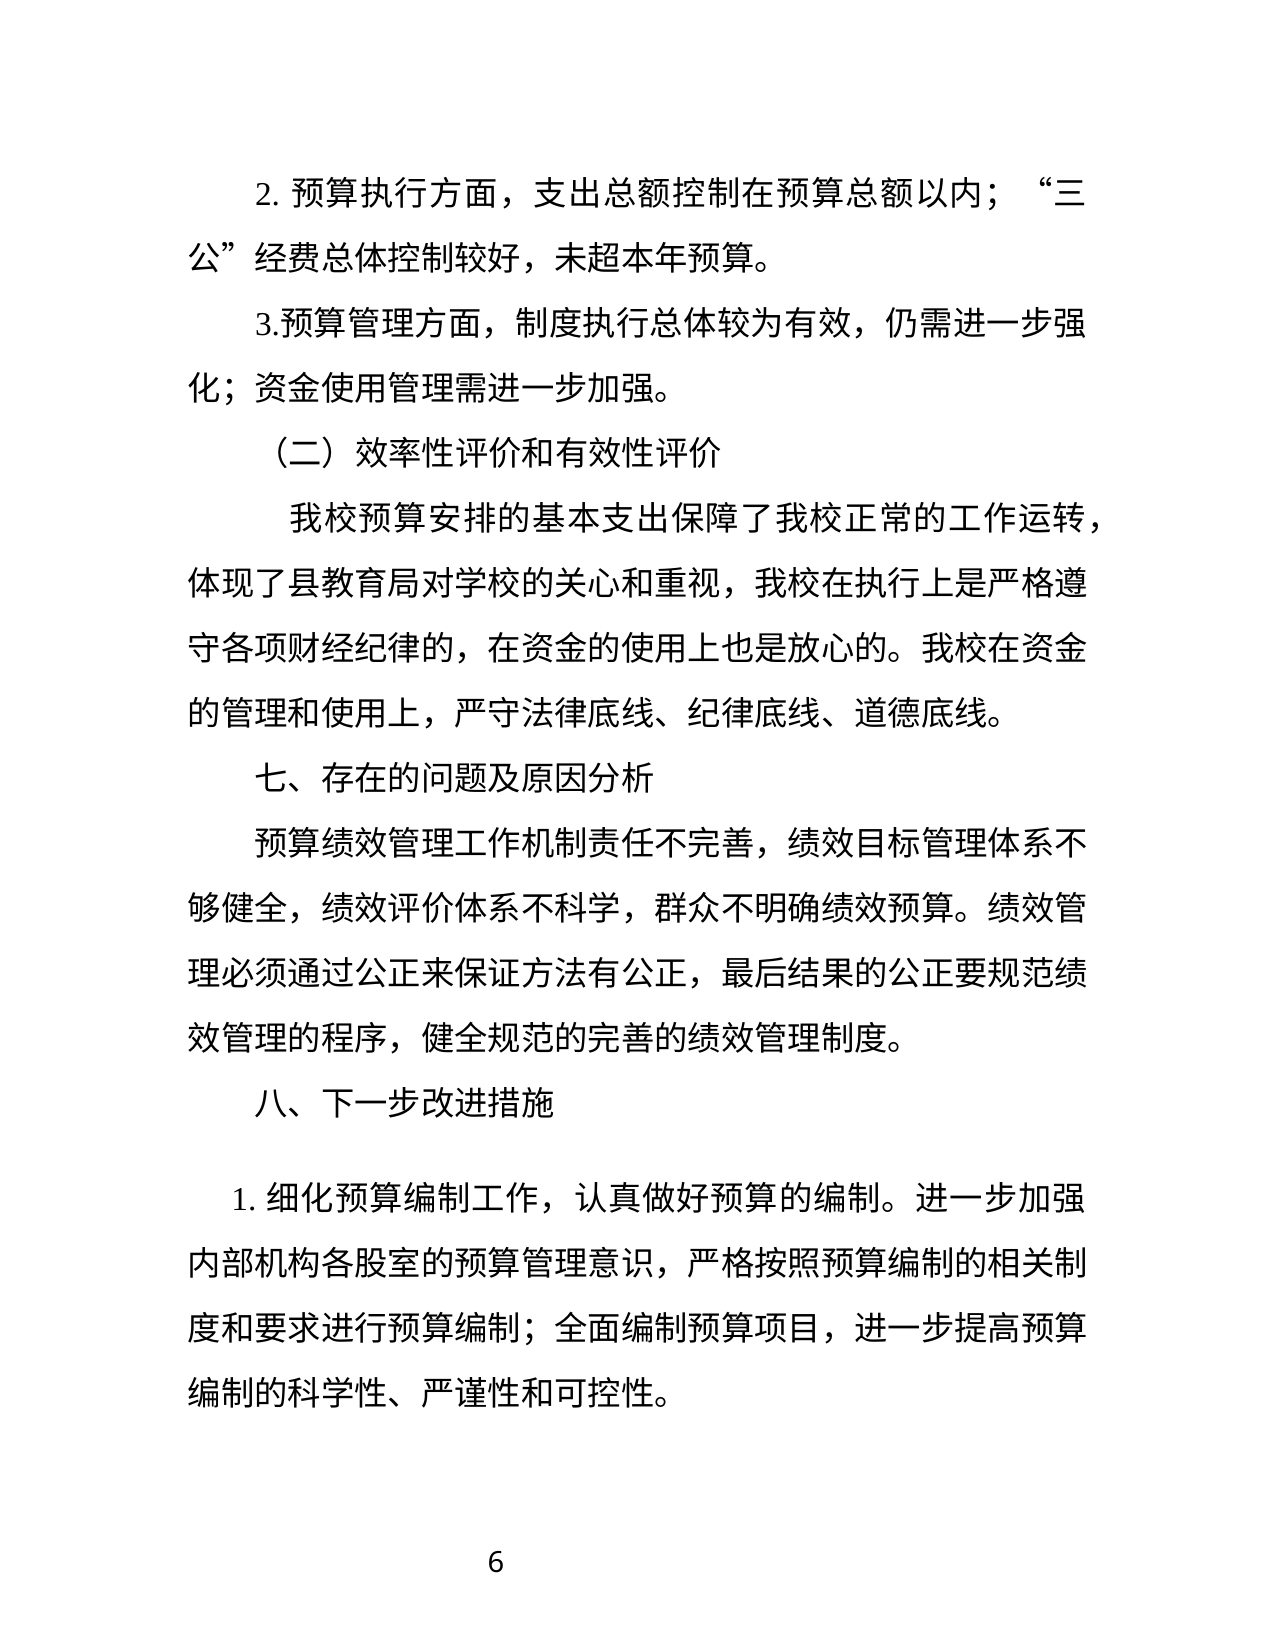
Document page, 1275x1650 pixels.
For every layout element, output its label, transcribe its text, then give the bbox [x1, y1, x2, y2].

text 2. 预算执行方面，支出总额控制在预算总额以内；“三公”经费总体控制较好，未超本年预算。 [187, 159, 1087, 289]
list 七、存在的问题及原因分析 [187, 744, 1087, 809]
text 预算绩效管理工作机制责任不完善，绩效目标管理体系不够健全，绩效评价体系不科学，群众不明确绩效预算。绩效管理必须通过公正来保证方法有公正，最后结果的公正要规范绩效管理的程序，健全规范的完善的绩效管理制度。 [187, 809, 1087, 1069]
text 3.预算管理方面，制度执行总体较为有效，仍需进一步强化；资金使用管理需进一步加强。 [187, 289, 1087, 419]
text 1. 细化预算编制工作，认真做好预算的编制。进一步加强内部机构各股室的预算管理意识，严格按照预算编制的相关制度和要求进行预算编制；全面编制预算项目，进一步提高预算编制的科学性、严谨性和可控性。 [187, 1163, 1087, 1423]
text （二）效率性评价和有效性评价 [187, 419, 1087, 484]
text 八、下一步改进措施 [187, 1069, 1087, 1134]
text 我校预算安排的基本支出保障了我校正常的工作运转，体现了县教育局对学校的关心和重视，我校在执行上是严格遵守各项财经纪律的，在资金的使用上也是放心的。我校在资金的管理和使用上，严守法律底线、纪律底线、道德底线。 [187, 484, 1087, 744]
